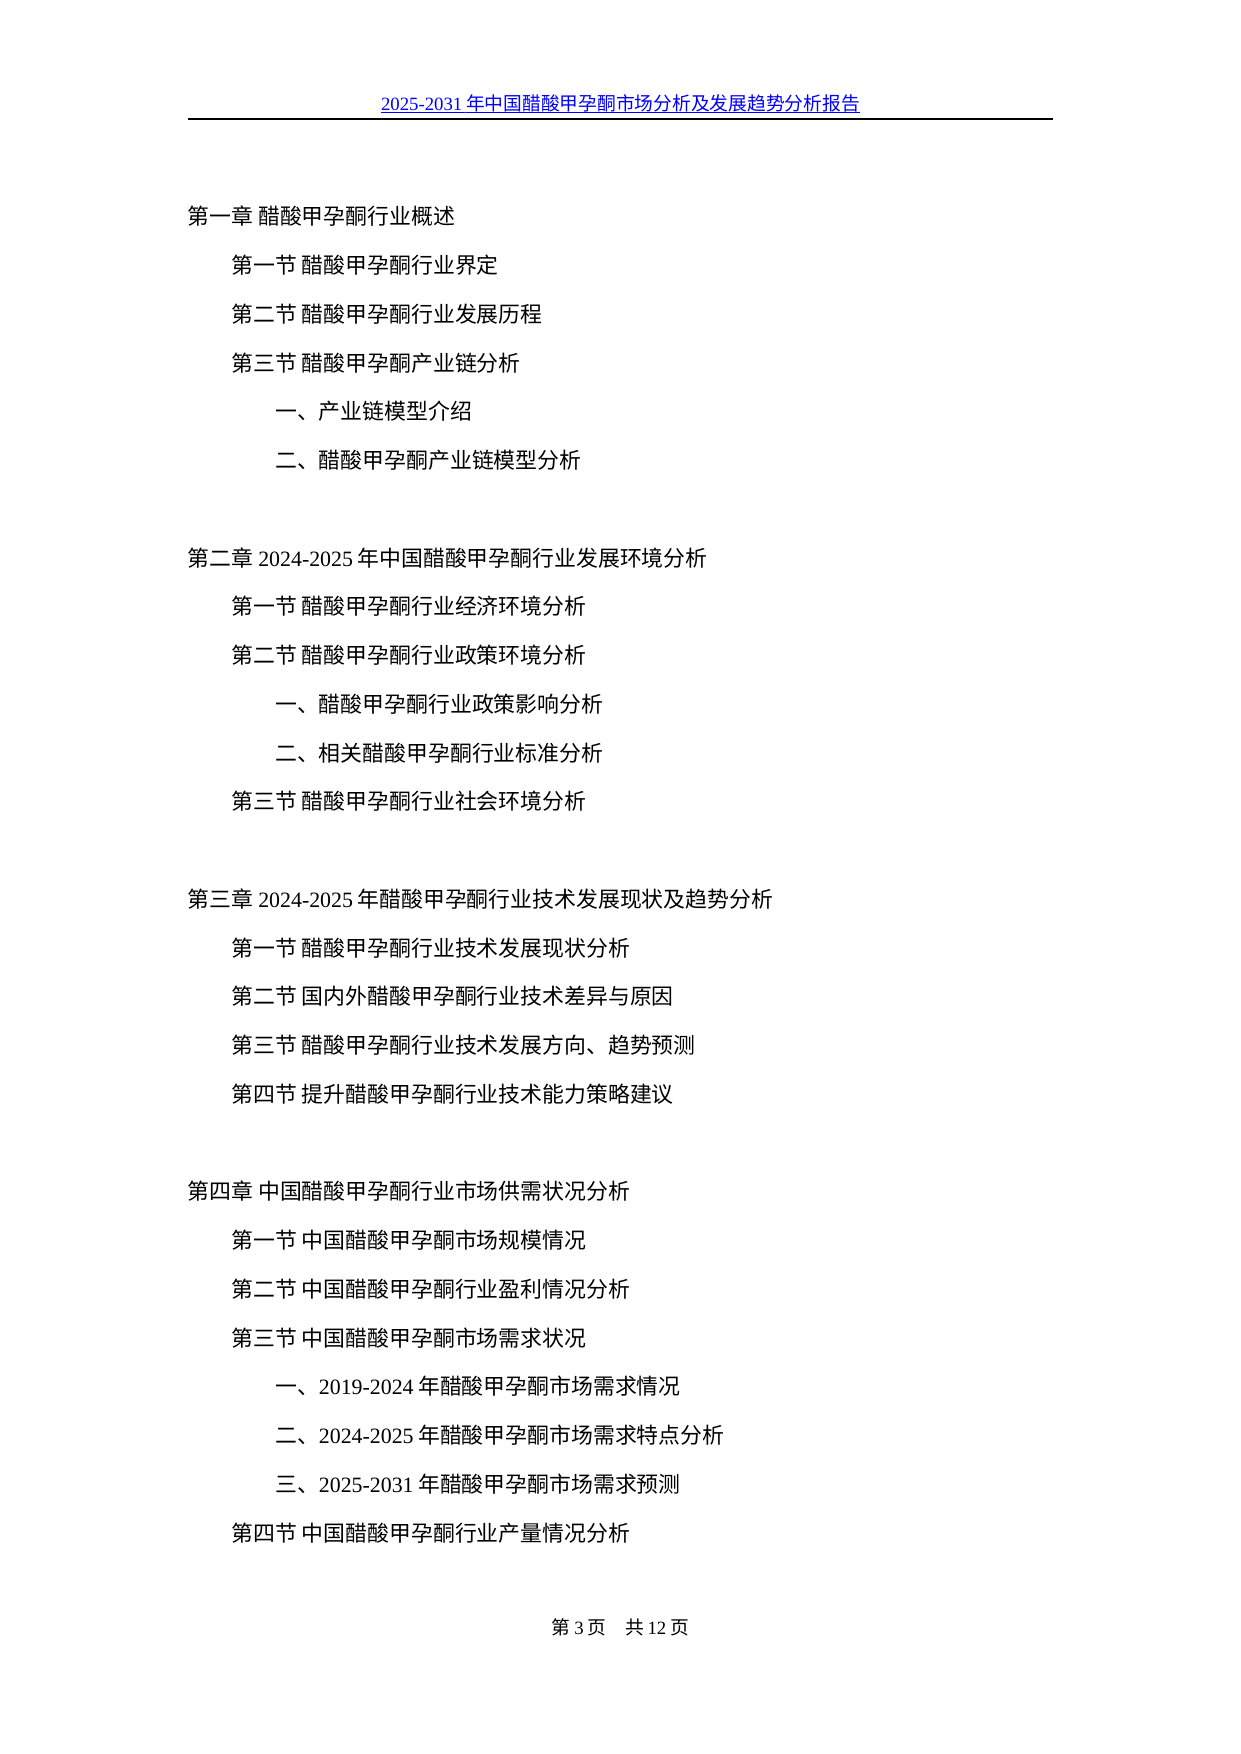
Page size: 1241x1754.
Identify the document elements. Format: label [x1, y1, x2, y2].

text [187, 150, 1053, 1548]
